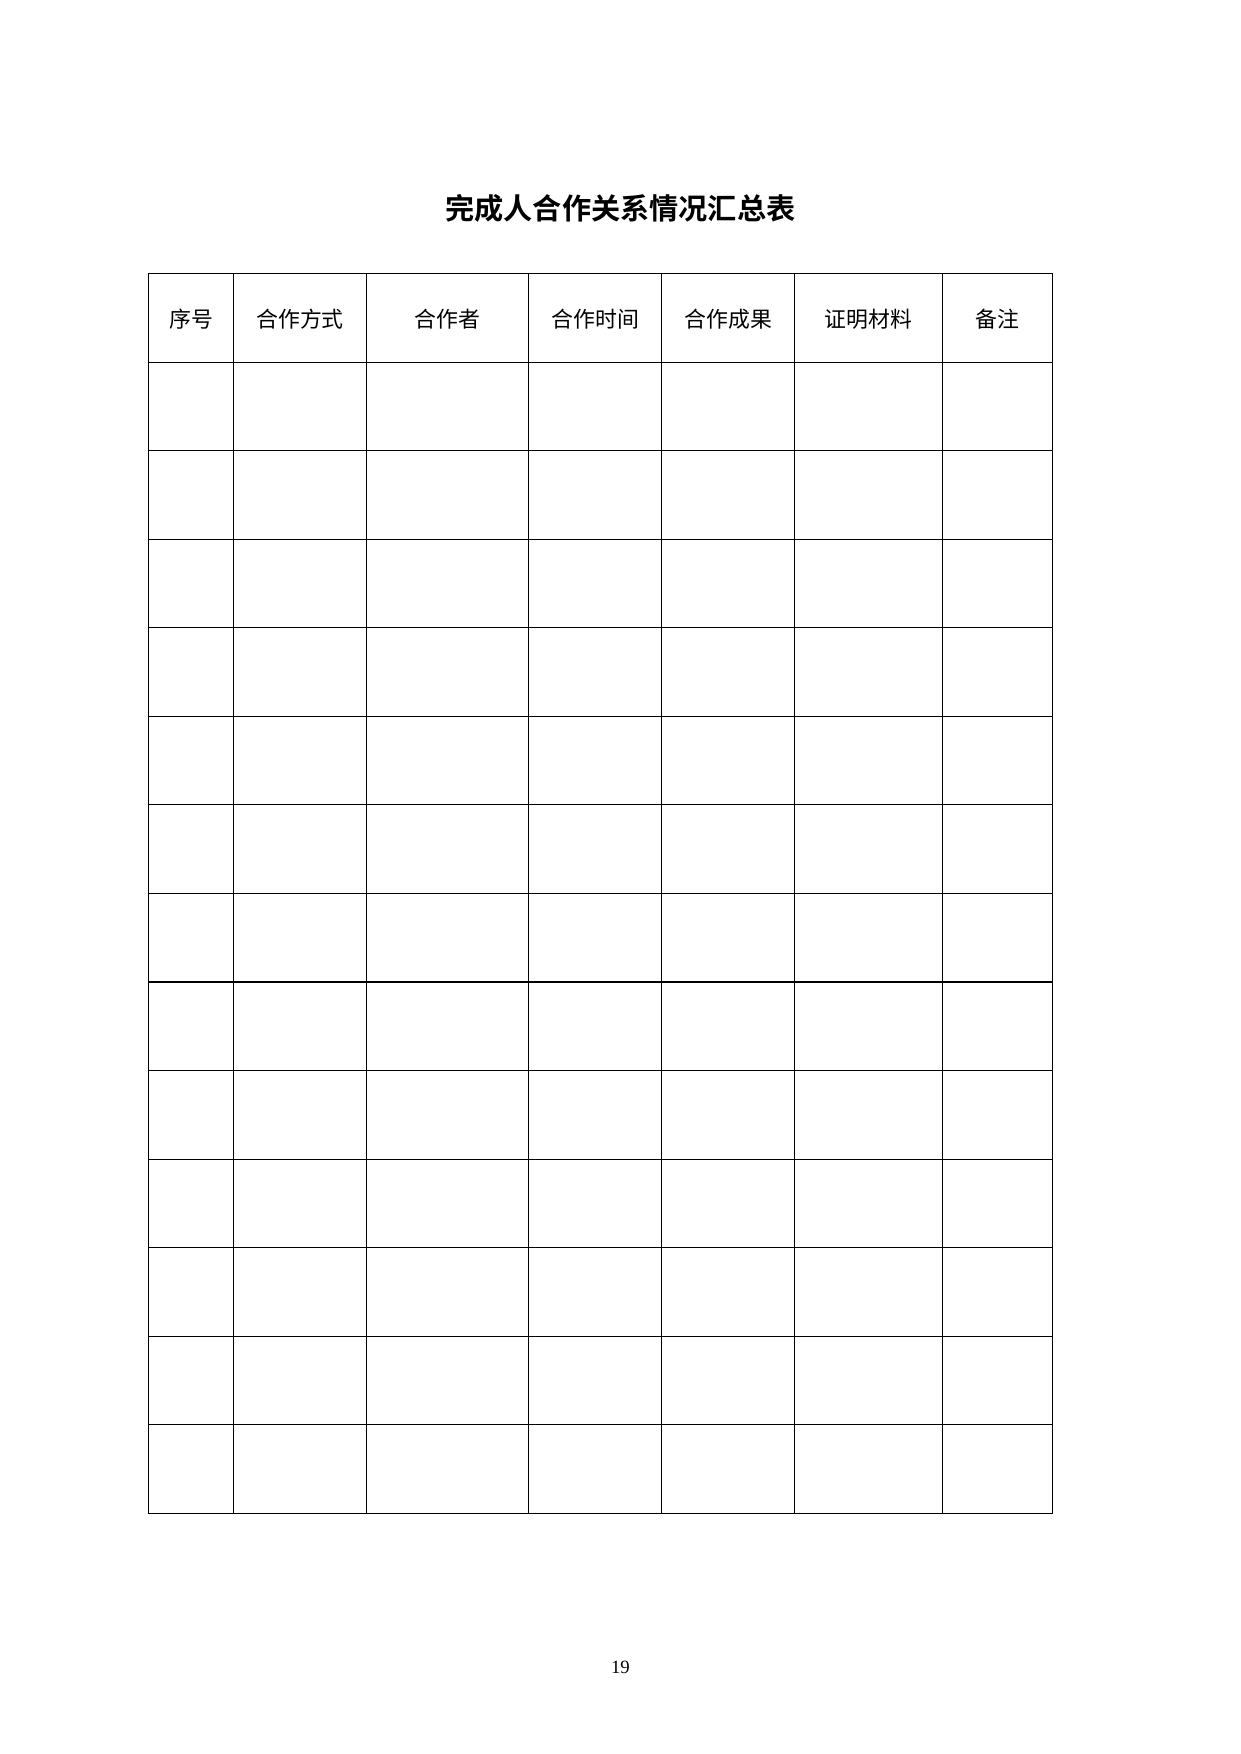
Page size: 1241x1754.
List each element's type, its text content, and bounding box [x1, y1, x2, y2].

table_cell [662, 894, 794, 981]
table_cell [795, 1425, 942, 1513]
table_cell [662, 451, 794, 539]
table_cell [943, 983, 1052, 1070]
table_cell [943, 805, 1052, 893]
table_cell [795, 1071, 942, 1158]
table_cell [529, 451, 661, 539]
table_cell [529, 1160, 661, 1247]
table_cell [943, 1071, 1052, 1158]
table_cell [367, 451, 528, 539]
table_cell [795, 983, 942, 1070]
table_cell [149, 1425, 233, 1513]
table_cell [943, 628, 1052, 716]
table_cell [367, 1248, 528, 1336]
table_cell [529, 717, 661, 804]
table_cell [234, 1425, 366, 1513]
table_cell [529, 1071, 661, 1158]
table_cell [943, 1337, 1052, 1424]
table_cell [149, 363, 233, 450]
table_cell [234, 363, 366, 450]
table_cell [662, 1160, 794, 1247]
table_cell [795, 1248, 942, 1336]
table_cell [367, 540, 528, 627]
table_cell [943, 894, 1052, 981]
table_cell [367, 363, 528, 450]
table_cell [234, 717, 366, 804]
table_cell [529, 1337, 661, 1424]
table_cell [529, 894, 661, 981]
table_cell [529, 628, 661, 716]
table_cell [662, 1071, 794, 1158]
table_cell [943, 451, 1052, 539]
table_cell [149, 1160, 233, 1247]
table_cell [234, 1337, 366, 1424]
table_cell [367, 894, 528, 981]
table_cell [234, 451, 366, 539]
table_cell [529, 540, 661, 627]
table_cell [662, 363, 794, 450]
table_cell [234, 540, 366, 627]
table_cell [795, 363, 942, 450]
table_cell [943, 363, 1052, 450]
table_cell [662, 717, 794, 804]
table_cell [367, 628, 528, 716]
table_cell [234, 1248, 366, 1336]
table_cell [529, 1425, 661, 1513]
table_cell [149, 894, 233, 981]
table_cell [234, 894, 366, 981]
table_cell [662, 628, 794, 716]
table_cell [943, 540, 1052, 627]
table_cell [149, 1248, 233, 1336]
table_cell [149, 628, 233, 716]
table_cell [662, 805, 794, 893]
table_cell [529, 363, 661, 450]
table_cell [149, 983, 233, 1070]
table_cell [367, 1337, 528, 1424]
table_cell [234, 1071, 366, 1158]
table_cell [795, 717, 942, 804]
table_cell [149, 805, 233, 893]
table_header 合作成果 [662, 274, 794, 362]
table_cell [367, 805, 528, 893]
table_header 备注 [943, 274, 1052, 362]
table_header 合作方式 [234, 274, 366, 362]
table_cell [795, 1337, 942, 1424]
table_cell [367, 1071, 528, 1158]
table_cell [367, 1425, 528, 1513]
table_cell [234, 983, 366, 1070]
table_cell [943, 1425, 1052, 1513]
table_cell [943, 1248, 1052, 1336]
table_cell [149, 451, 233, 539]
table_cell [367, 717, 528, 804]
table_cell [149, 1337, 233, 1424]
table_header 合作时间 [529, 274, 661, 362]
table_cell [662, 983, 794, 1070]
table_cell [149, 717, 233, 804]
table_cell [367, 983, 528, 1070]
table_cell [662, 1425, 794, 1513]
table_cell [529, 983, 661, 1070]
table_cell [943, 717, 1052, 804]
table_cell [795, 1160, 942, 1247]
table_header 证明材料 [795, 274, 942, 362]
table_cell [795, 805, 942, 893]
table_cell [662, 540, 794, 627]
table_cell [149, 1071, 233, 1158]
table_cell [234, 628, 366, 716]
table_cell [529, 1248, 661, 1336]
table_cell [662, 1248, 794, 1336]
table_cell [529, 805, 661, 893]
table_header 合作者 [367, 274, 528, 362]
table_cell [149, 540, 233, 627]
table_cell [943, 1160, 1052, 1247]
table_cell [234, 805, 366, 893]
table_cell [367, 1160, 528, 1247]
table_cell [662, 1337, 794, 1424]
table_cell [795, 628, 942, 716]
table_cell [795, 540, 942, 627]
table_cell [795, 894, 942, 981]
table_header 序号 [149, 274, 233, 362]
table_cell [795, 451, 942, 539]
table_cell [234, 1160, 366, 1247]
subtitle 完成人合作关系情况汇总表 [148, 174, 1092, 239]
